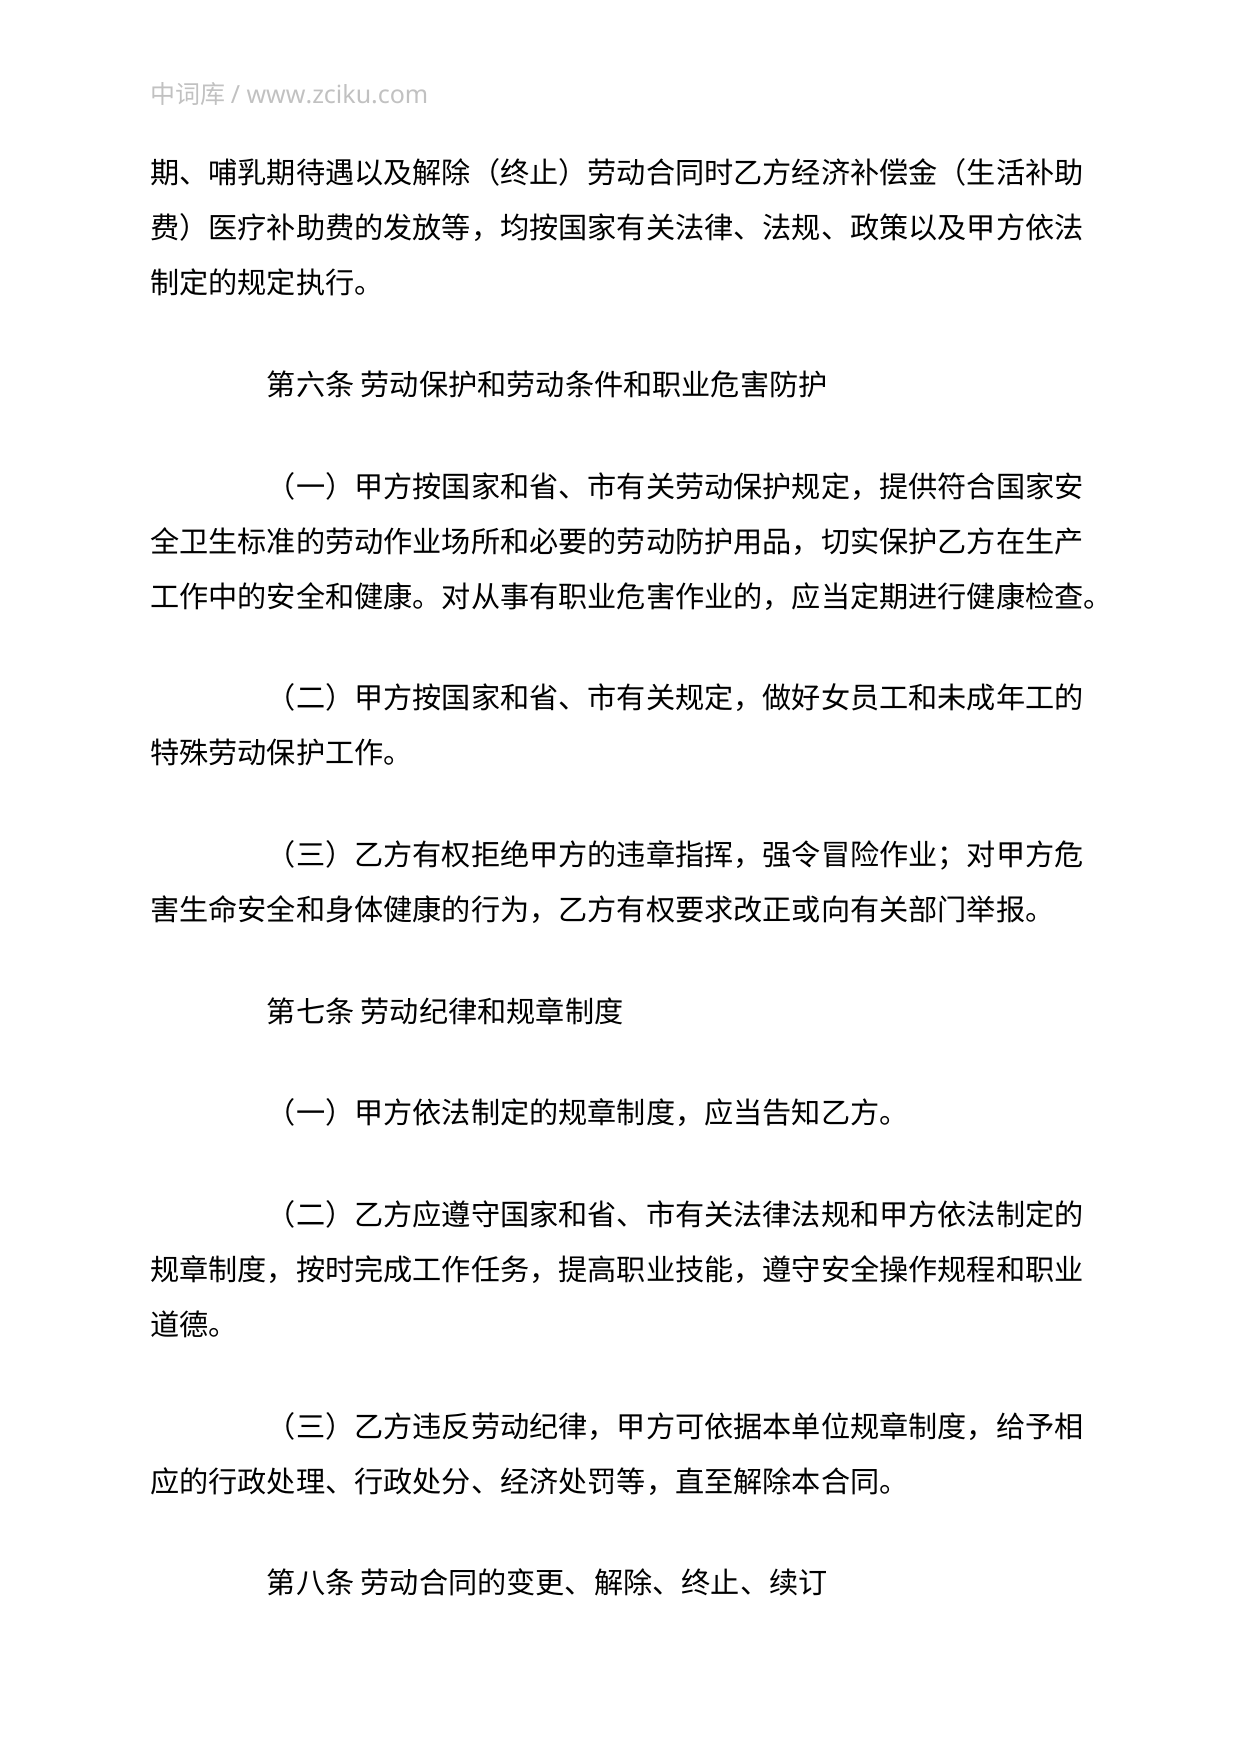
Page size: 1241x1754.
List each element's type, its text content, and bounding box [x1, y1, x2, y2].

text （二）甲方按国家和省、市有关规定，做好女员工和未成年工的特殊劳动保护工作。 [150, 675, 1090, 772]
text 第七条 劳动纪律和规章制度 [150, 988, 1090, 1031]
text （一）甲方依法制定的规章制度，应当告知乙方。 [150, 1090, 1090, 1132]
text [150, 150, 1090, 302]
text （二）乙方应遵守国家和省、市有关法律法规和甲方依法制定的规章制度，按时完成工作任务，提高职业技能，遵守安全操作规程和职业道德。 [150, 1192, 1090, 1344]
text （一）甲方按国家和省、市有关劳动保护规定，提供符合国家安全卫生标准的劳动作业场所和必要的劳动防护用品，切实保护乙方在生产工作中的安全和健康。对从事有职业危害作业的，应当定期进行健康检查。 [150, 463, 1090, 615]
text （三）乙方违反劳动纪律，甲方可依据本单位规章制度，给予相应的行政处理、行政处分、经济处罚等，直至解除本合同。 [150, 1403, 1090, 1501]
text （三）乙方有权拒绝甲方的违章指挥，强令冒险作业；对甲方危害生命安全和身体健康的行为，乙方有权要求改正或向有关部门举报。 [150, 832, 1090, 929]
text 第八条 劳动合同的变更、解除、终止、续订 [150, 1560, 1090, 1602]
text 第六条 劳动保护和劳动条件和职业危害防护 [150, 362, 1090, 404]
